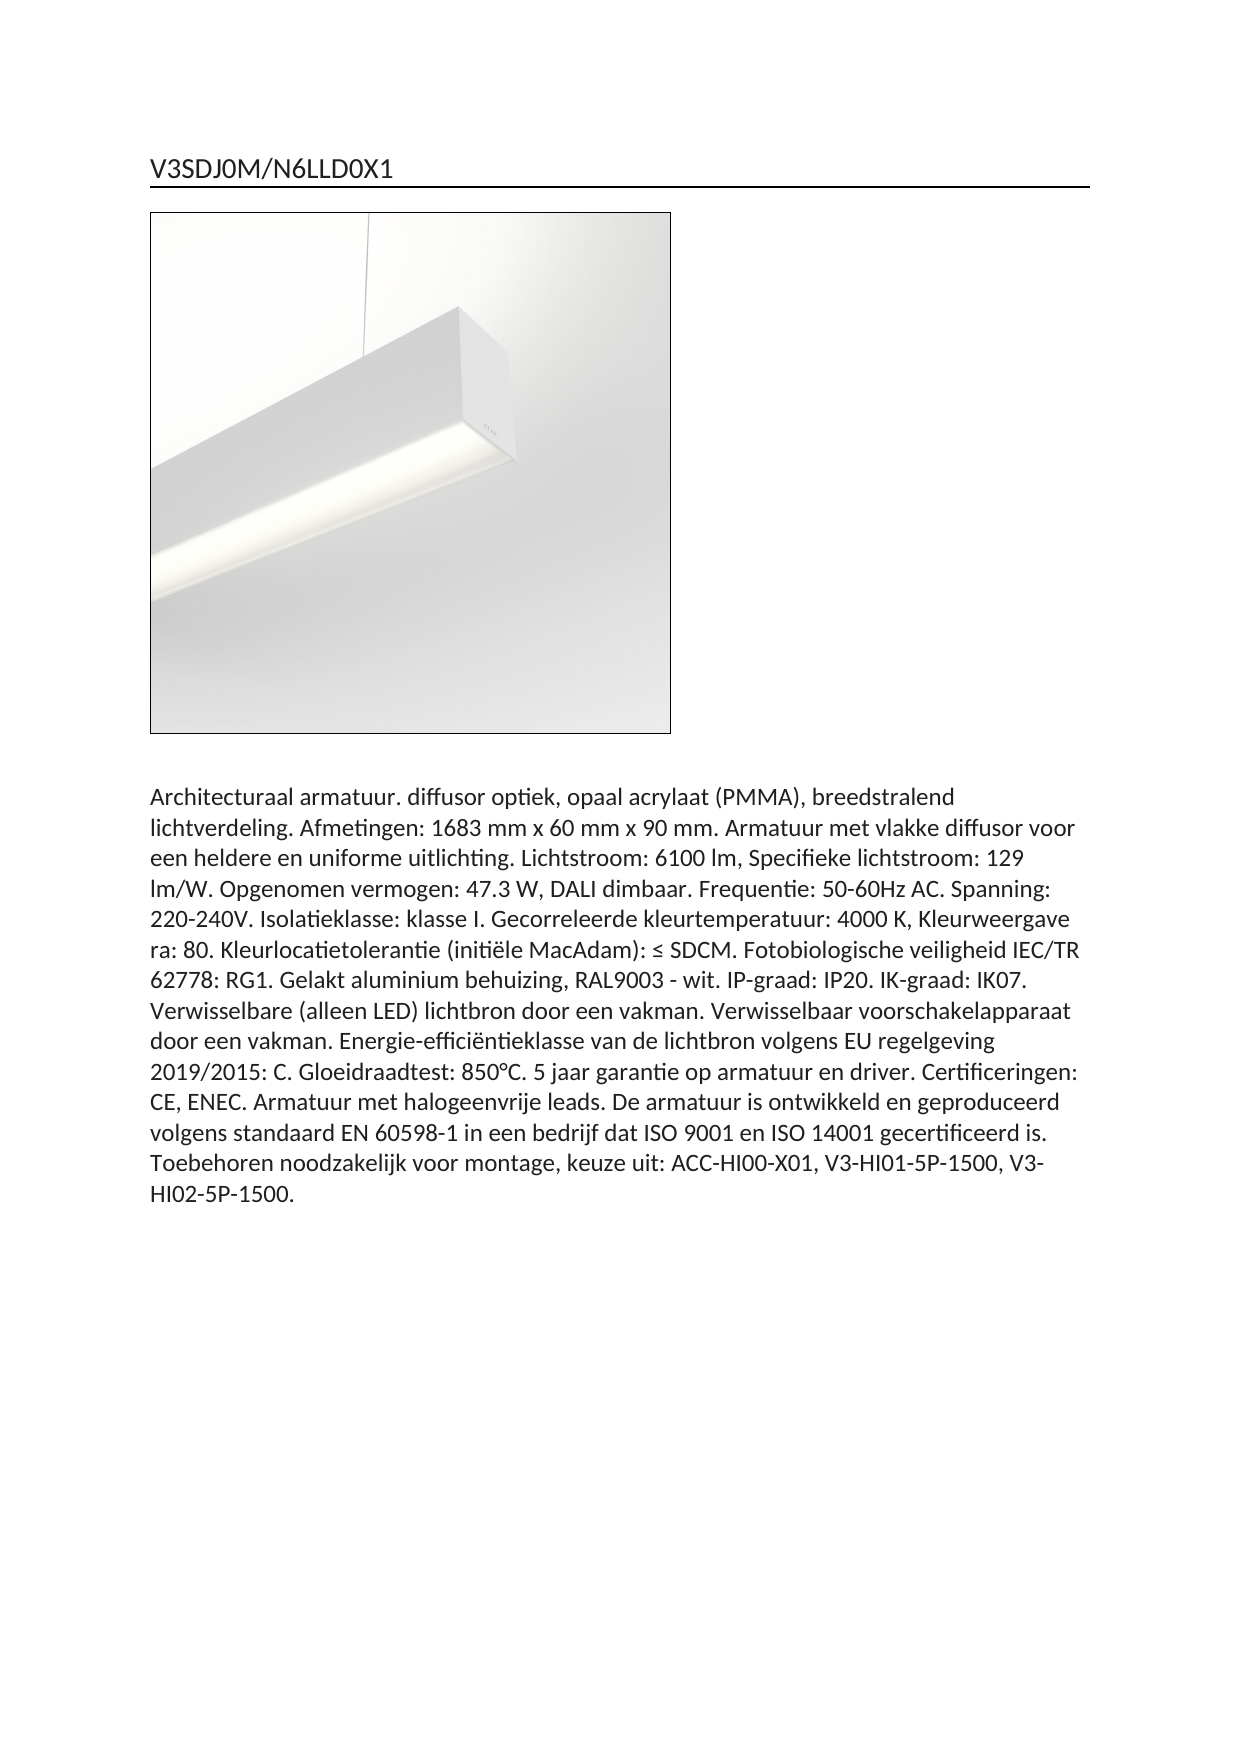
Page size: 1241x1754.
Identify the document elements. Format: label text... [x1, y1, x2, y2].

text Architecturaal armatuur. diffusor optiek, opaal acrylaat (PMMA), breedstralend lichtverdeling. Afmetingen: 1683 mm x 60 mm x 90 mm. Armatuur met vlakke diffusor voor een heldere en uniforme uitlichting. Lichtstroom: 6100 lm, Specifieke lichtstroom: 129 lm/W. Opgenomen vermogen: 47.3 W, DALI dimbaar. Frequentie: 50-60Hz AC. Spanning: 220-240V. Isolatieklasse: klasse I. Gecorreleerde kleurtemperatuur: 4000 K, Kleurweergave ra: 80. Kleurlocatietolerantie (initiële MacAdam): ≤ SDCM. Fotobiologische veiligheid IEC/TR 62778: RG1. Gelakt aluminium behuizing, RAL9003 - wit. IP-graad: IP20. IK-graad: IK07. Verwisselbare (alleen LED) lichtbron door een vakman. Verwisselbaar voorschakelapparaat door een vakman. Energie-efficiëntieklasse van de lichtbron volgens EU regelgeving 2019/2015: C. Gloeidraadtest: 850°C. 5 jaar garantie op armatuur en driver. Certificeringen: CE, ENEC. Armatuur met halogeenvrije leads. De armatuur is ontwikkeld en geproduceerd volgens standaard EN 60598-1 in een bedrijf dat ISO 9001 en ISO 14001 gecertificeerd is. Toebehoren noodzakelijk voor montage, keuze uit: ACC-HI00-X01, V3-HI01-5P-1500, V3-HI02-5P-1500. [150, 781, 1090, 1208]
picture [151, 213, 670, 733]
text V3SDJ0M/N6LLD0X1 [150, 150, 1090, 186]
